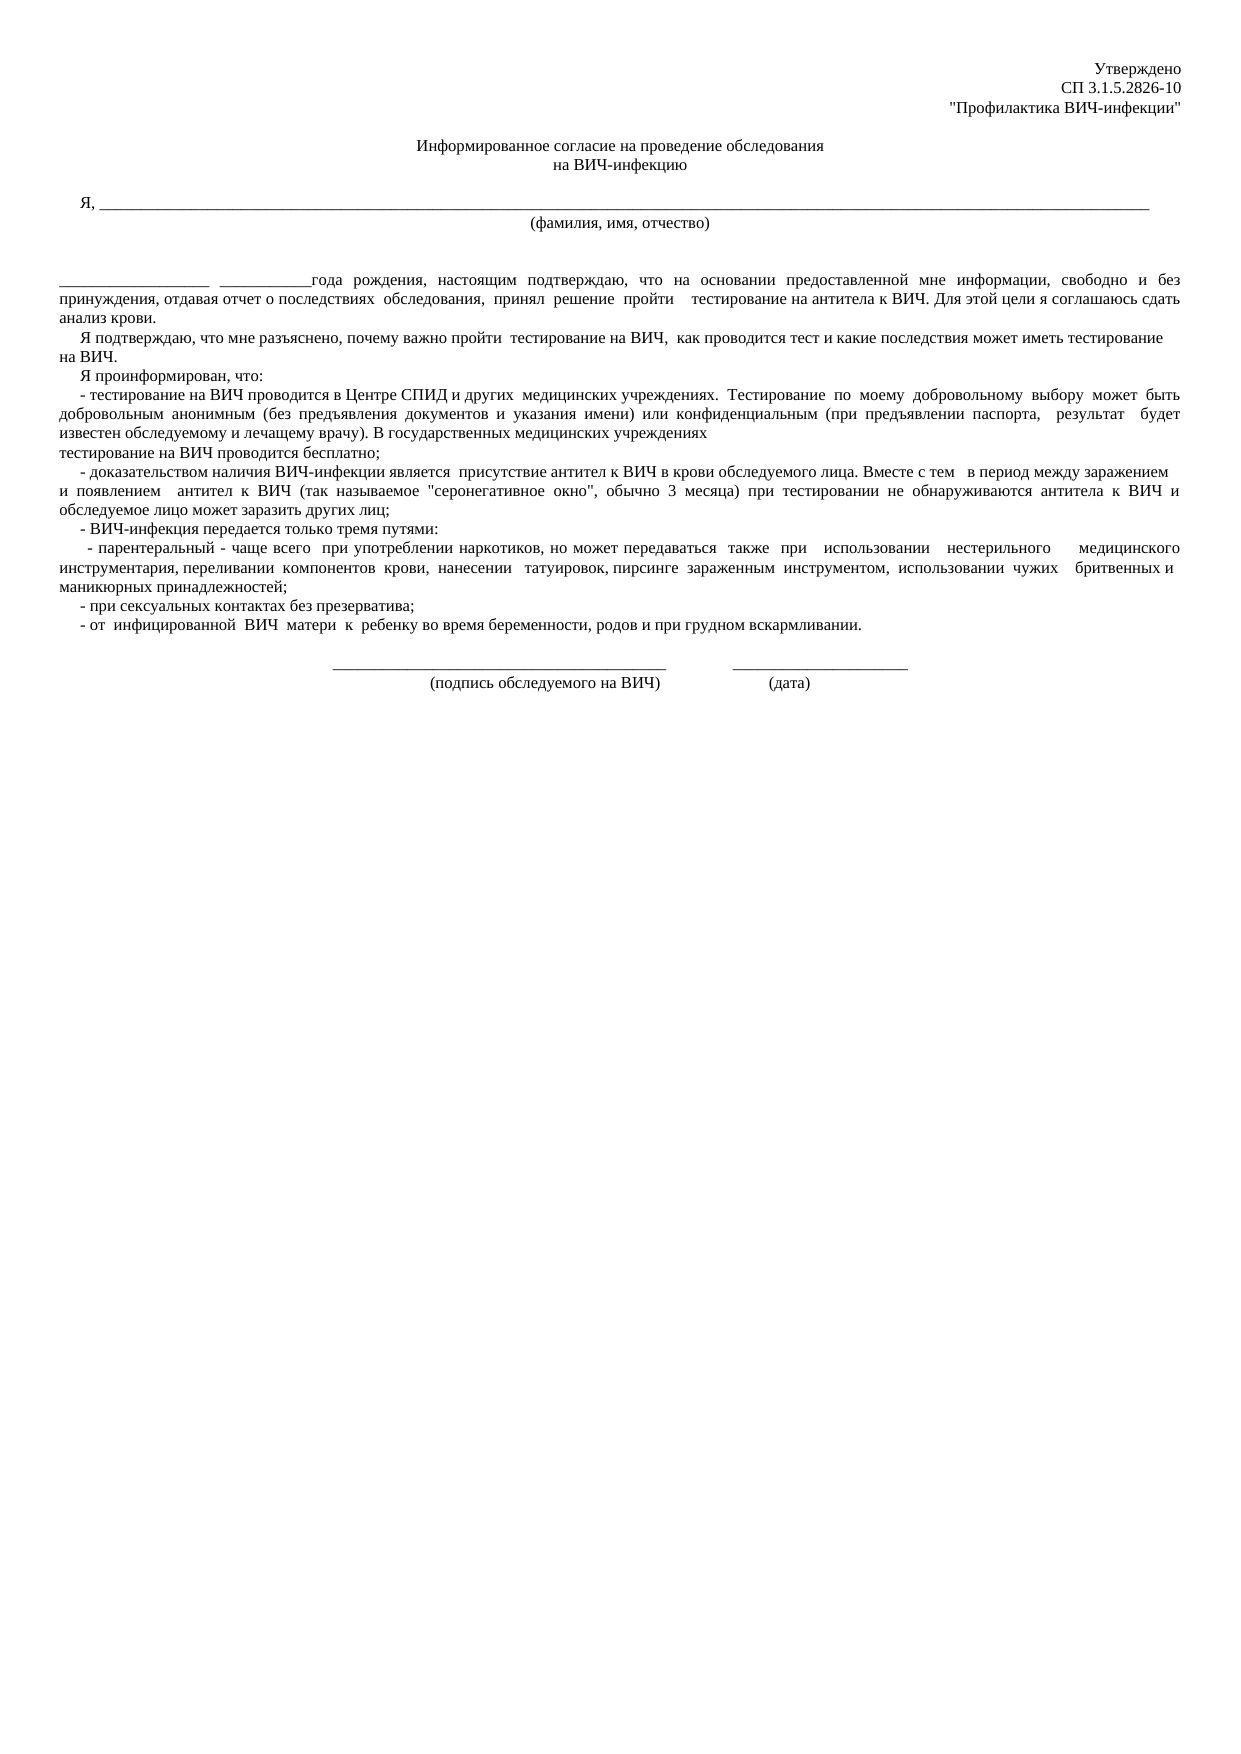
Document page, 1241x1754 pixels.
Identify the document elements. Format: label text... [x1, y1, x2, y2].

text Я, ______________________________________________________________________________________________________________________________ [59, 193, 1181, 212]
text - от инфицированной ВИЧ матери к ребенку во время беременности, родов и при грудном вскармливании. [59, 615, 1181, 634]
text Информированное согласие на проведение обследования [59, 136, 1181, 155]
text и появлением антител к ВИЧ (так называемое "серонегативное окно", обычно 3 месяца) при тестировании не обнаруживаются антитела к ВИЧ и обследуемое лицо может заразить других лиц; [59, 481, 1181, 519]
text - парентеральный - чаще всего при употреблении наркотиков, но может передаваться также при использовании нестерильного медицинского инструментария, переливании компонентов крови, нанесении татуировок, пирсинге зараженным инструментом, использовании чужих бритвенных и [59, 538, 1181, 577]
text Я подтверждаю, что мне разъяснено, почему важно пройти тестирование на ВИЧ, как проводится тест и какие последствия может иметь тестирование [59, 327, 1181, 347]
text маникюрных принадлежностей; [59, 577, 1181, 596]
text добровольным анонимным (без предъявления документов и указания имени) или конфиденциальным (при предъявлении паспорта, результат будет известен обследуемому и лечащему врачу). В государственных медицинских учреждениях [59, 404, 1181, 442]
text на ВИЧ. [59, 347, 1181, 366]
text СП 3.1.5.2826-10 [59, 78, 1181, 97]
text Я проинформирован, что: [59, 366, 1181, 385]
text ________________________________________ _____________________ [59, 653, 1181, 672]
text (подпись обследуемого на ВИЧ) (дата) [59, 672, 1181, 692]
text __________________ ___________года рождения, настоящим подтверждаю, что на основании предоставленной мне информации, свободно и без принуждения, отдавая отчет о последствиях обследования, принял решение пройти тестирование на антитела к ВИЧ. Для этой цели я соглашаюсь сдать анализ крови. [59, 270, 1181, 327]
text - при сексуальных контактах без презерватива; [59, 596, 1181, 615]
text "Профилактика ВИЧ-инфекции" [59, 97, 1181, 117]
text - тестирование на ВИЧ проводится в Центре СПИД и других медицинских учреждениях. Тестирование по моему добровольному выбору может быть [59, 385, 1181, 404]
text (фамилия, имя, отчество) [59, 212, 1181, 232]
text Утверждено [59, 59, 1181, 78]
text тестирование на ВИЧ проводится бесплатно; [59, 442, 1181, 462]
text - ВИЧ-инфекция передается только тремя путями: [59, 519, 1181, 538]
text на ВИЧ-инфекцию [59, 155, 1181, 174]
text - доказательством наличия ВИЧ-инфекции является присутствие антител к ВИЧ в крови обследуемого лица. Вместе с тем в период между заражением [59, 462, 1181, 481]
